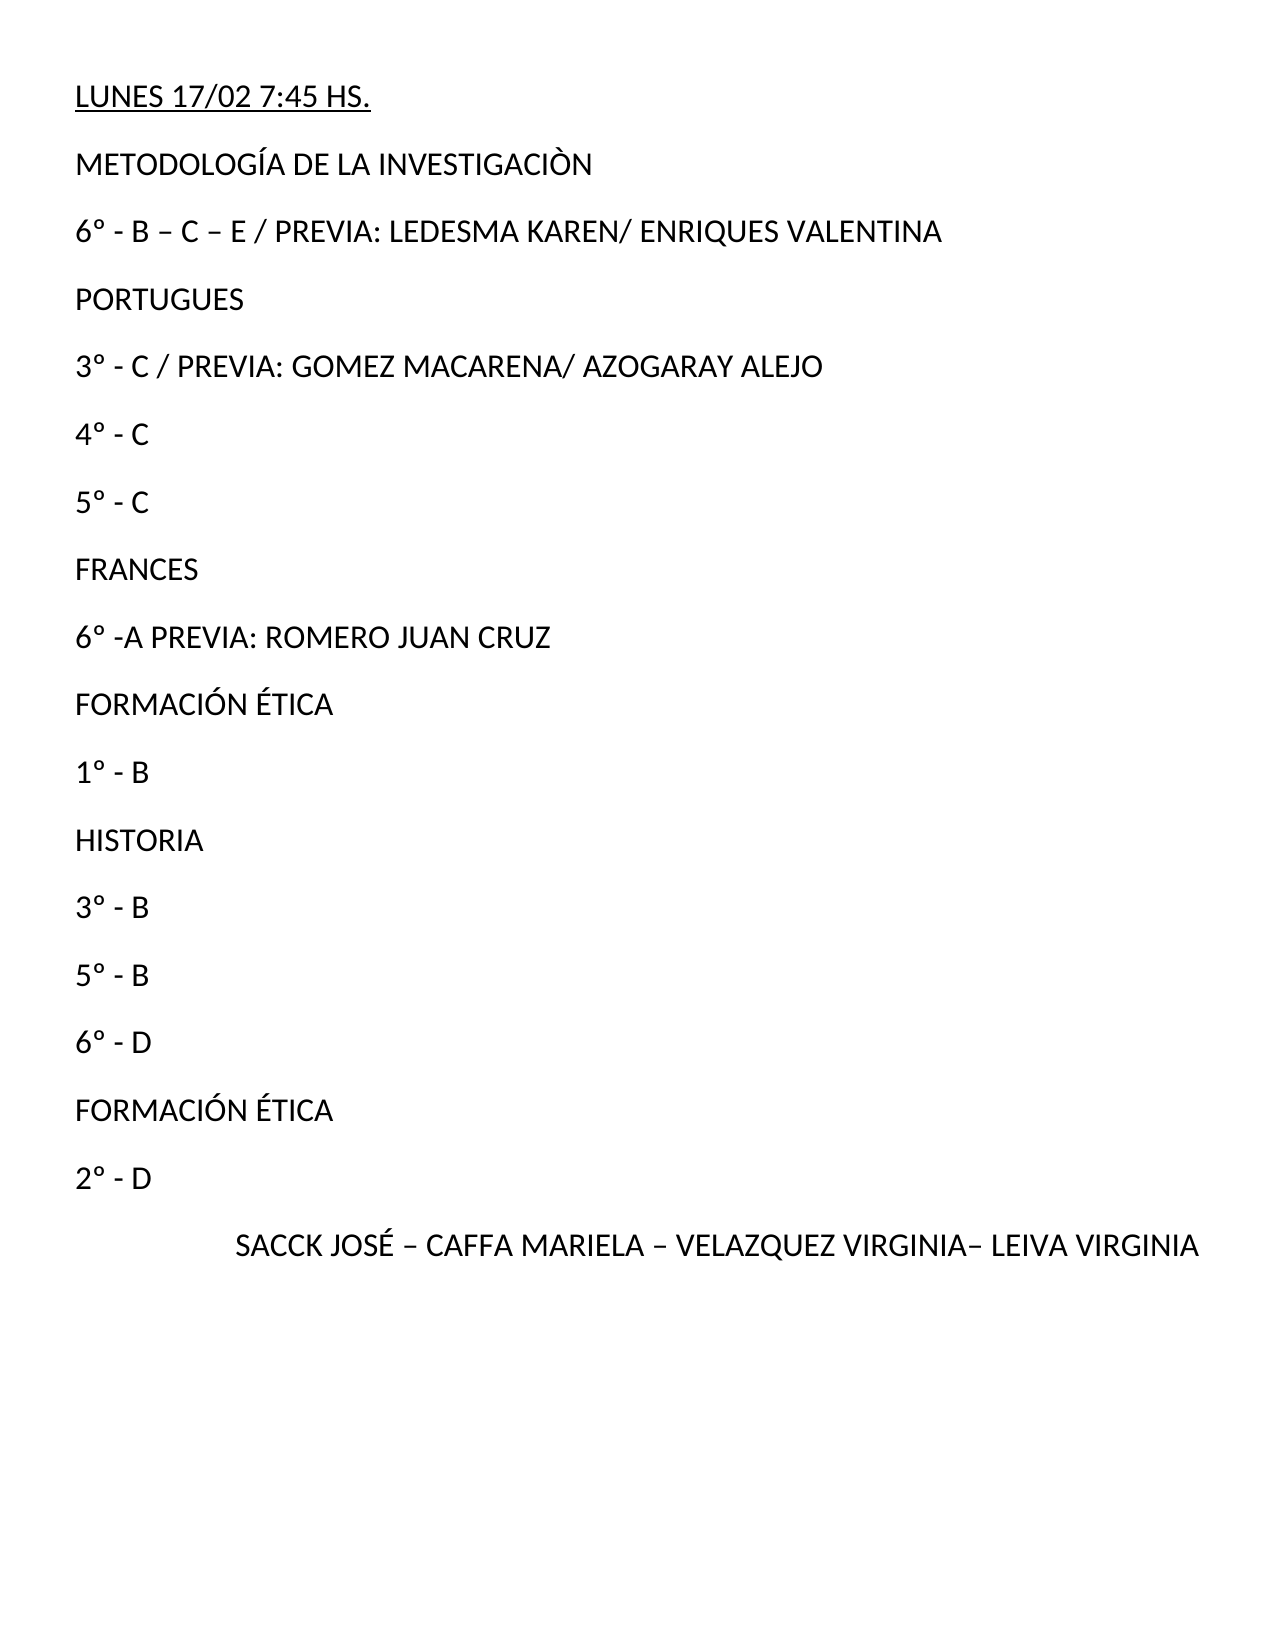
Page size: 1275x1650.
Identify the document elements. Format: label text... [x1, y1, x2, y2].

text 1º - B [75, 751, 1200, 792]
text 3º - B [75, 886, 1200, 927]
text 6º - D [75, 1021, 1200, 1062]
text 6º -A PREVIA: ROMERO JUAN CRUZ [75, 616, 1200, 657]
text PORTUGUES [75, 278, 1200, 318]
text SACCK JOSÉ – CAFFA MARIELA – VELAZQUEZ VIRGINIA– LEIVA VIRGINIA [75, 1224, 1200, 1265]
text FRANCES [75, 548, 1200, 589]
text LUNES 17/02 7:45 HS. [75, 75, 1200, 116]
text FORMACIÓN ÉTICA [75, 683, 1200, 724]
text 5º - B [75, 954, 1200, 994]
text FORMACIÓN ÉTICA [75, 1089, 1200, 1130]
text 6º - B – C – E / PREVIA: LEDESMA KAREN/ ENRIQUES VALENTINA [75, 210, 1200, 251]
text METODOLOGÍA DE LA INVESTIGACIÒN [75, 143, 1200, 183]
text 3º - C / PREVIA: GOMEZ MACARENA/ AZOGARAY ALEJO [75, 345, 1200, 386]
text HISTORIA [75, 819, 1200, 859]
text 2º - D [75, 1157, 1200, 1197]
text 4º - C [75, 413, 1200, 454]
text 5º - C [75, 481, 1200, 521]
